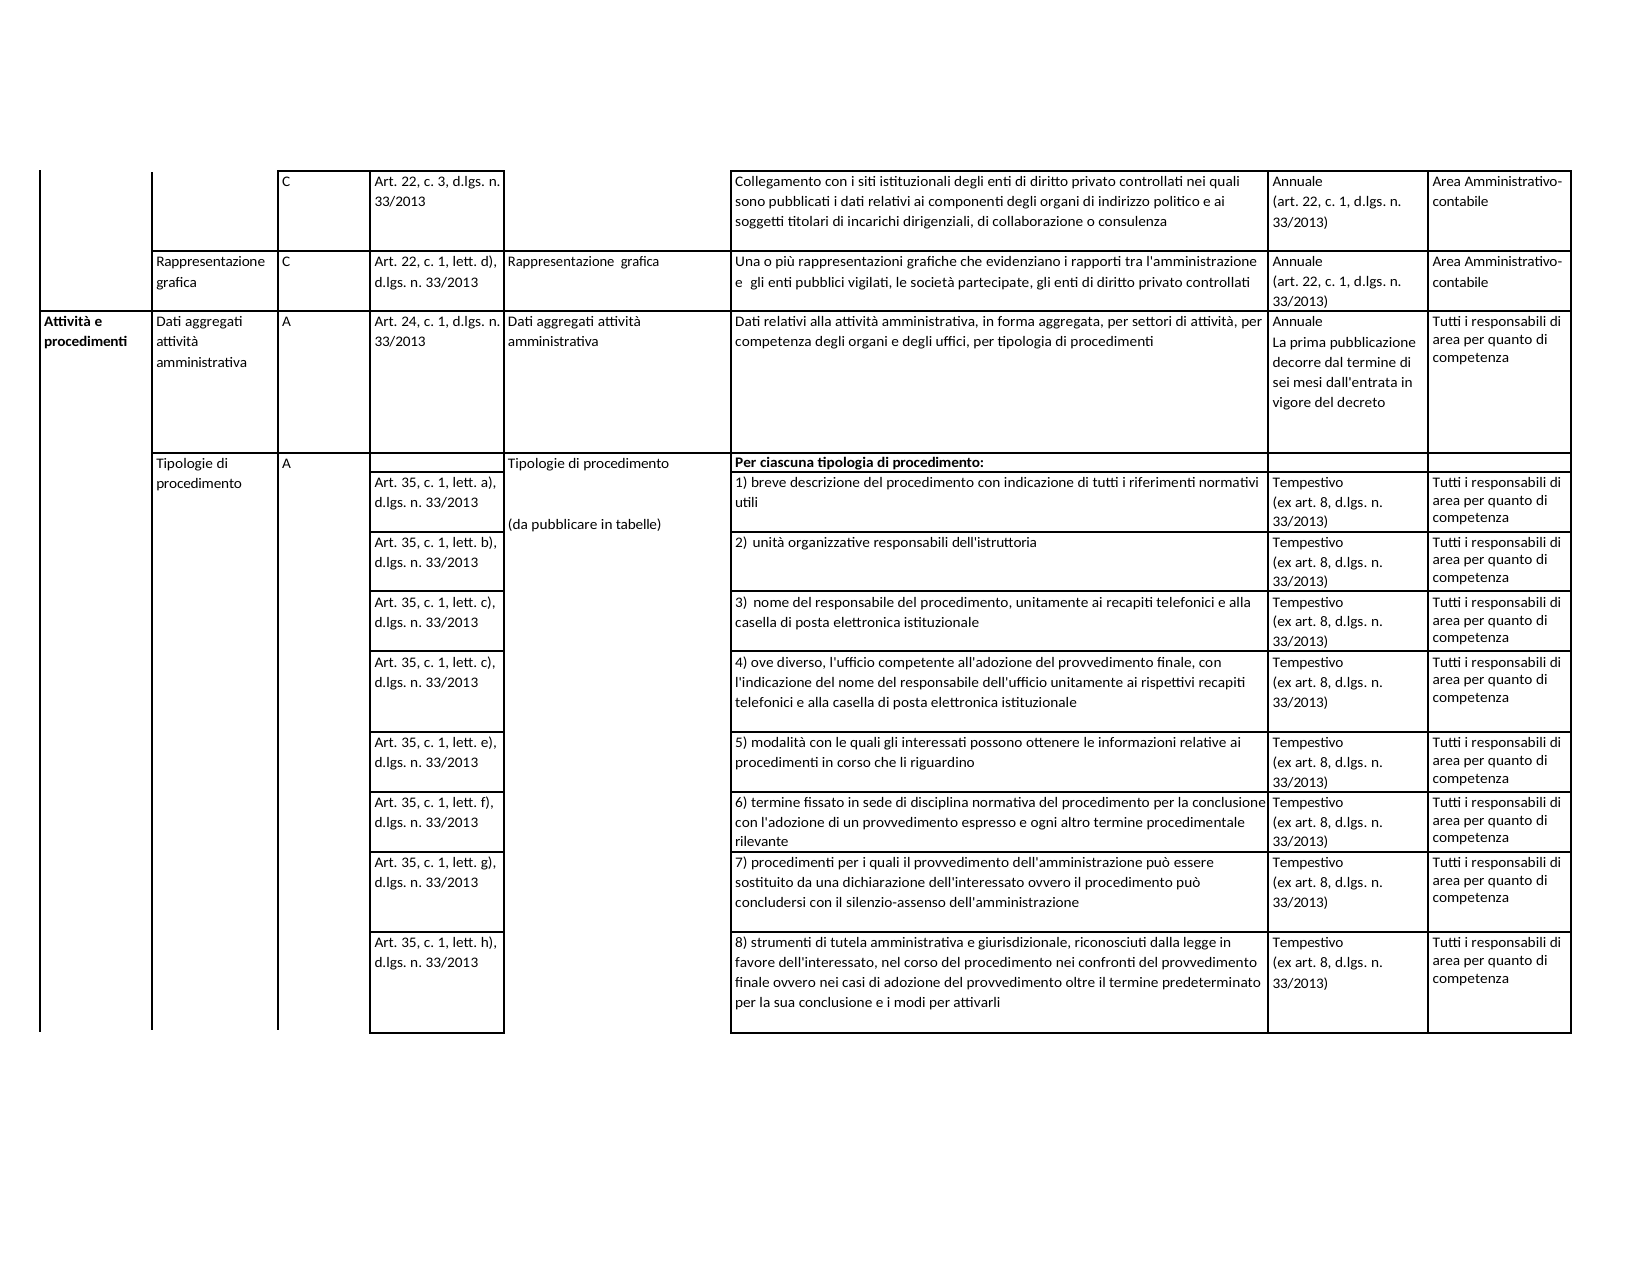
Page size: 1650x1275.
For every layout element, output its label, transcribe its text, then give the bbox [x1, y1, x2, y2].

table_cell Art. 35, c. 1, lett. g), d.lgs. n. 33/2013 [371, 853, 503, 931]
table_cell Art. 35, c. 1, lett. a), d.lgs. n. 33/2013 [371, 473, 503, 531]
table_cell 5) modalità con le quali gli interessati possono ottenere le informazioni relative ai procedimenti in corso che li riguardino [732, 733, 1267, 791]
table_cell 6) termine fissato in sede di disciplina normativa del procedimento per la conclusione con l'adozione di un provvedimento espresso e ogni altro termine procedimentale rilevante [732, 793, 1267, 851]
table_cell Tempestivo (ex art. 8, d.lgs. n. 33/2013) [1269, 652, 1427, 731]
table_cell Per ciascuna tipologia di procedimento: [732, 454, 1267, 471]
table_cell Dati aggregati attività amministrativa [505, 312, 730, 452]
table_cell A [278, 454, 369, 1032]
table_cell Art. 24, c. 1, d.lgs. n. 33/2013 [371, 312, 503, 452]
table_cell Dati aggregati attività amministrativa [153, 312, 277, 452]
table_cell Annuale La prima pubblicazione decorre dal termine di sei mesi dall'entrata in vigore del decreto [1269, 312, 1427, 452]
table_cell [371, 454, 503, 471]
table_cell Annuale (art. 22, c. 1, d.lgs. n. 33/2013) [1269, 252, 1427, 310]
table_cell Tempestivo (ex art. 8, d.lgs. n. 33/2013) [1269, 933, 1427, 1032]
table_cell Tipologie di procedimento (da pubblicare in tabelle) [505, 454, 730, 1032]
table_cell Tutti i responsabili di area per quanto di competenza [1429, 592, 1570, 650]
table_cell 4) ove diverso, l'ufficio competente all'adozione del provvedimento finale, con l'indicazione del nome del responsabile dell'ufficio unitamente ai rispettivi recapiti telefonici e alla casella di posta elettronica istituzionale [732, 652, 1267, 731]
table_header Art. 22, c. 3, d.lgs. n. 33/2013 [371, 172, 503, 250]
table_cell Art. 35, c. 1, lett. e), d.lgs. n. 33/2013 [371, 733, 503, 791]
table_cell 2) unità organizzative responsabili dell'istruttoria [732, 533, 1267, 590]
table_header C [279, 172, 369, 250]
table_cell Tempestivo (ex art. 8, d.lgs. n. 33/2013) [1269, 592, 1427, 650]
table_cell Rappresentazione grafica [153, 252, 277, 310]
table_cell A [279, 312, 369, 452]
table_cell Tutti i responsabili di area per quanto di competenza [1429, 853, 1570, 931]
table_cell Area Amministrativo- contabile [1429, 252, 1570, 310]
table_cell Tutti i responsabili di area per quanto di competenza [1429, 793, 1570, 851]
table_cell Tempestivo (ex art. 8, d.lgs. n. 33/2013) [1269, 473, 1427, 531]
table_cell Tempestivo (ex art. 8, d.lgs. n. 33/2013) [1269, 533, 1427, 590]
table_header [41, 170, 152, 310]
table_cell [1429, 454, 1570, 471]
table_cell Tutti i responsabili di area per quanto di competenza [1429, 733, 1570, 791]
table_cell Tutti i responsabili di area per quanto di competenza [1429, 533, 1570, 590]
table_cell Tempestivo (ex art. 8, d.lgs. n. 33/2013) [1269, 793, 1427, 851]
table_cell [1269, 454, 1427, 471]
table_header Collegamento con i siti istituzionali degli enti di diritto privato controllati nei quali sono pubblicati i dati relativi ai componenti degli organi di indirizzo politico e ai soggetti titolari di incarichi dirigenziali, di collaborazione o consulenza [732, 172, 1267, 250]
table_cell Art. 35, c. 1, lett. c), d.lgs. n. 33/2013 [371, 652, 503, 731]
table_cell 1) breve descrizione del procedimento con indicazione di tutti i riferimenti normativi utili [732, 473, 1267, 531]
table_cell 3) nome del responsabile del procedimento, unitamente ai recapiti telefonici e alla casella di posta elettronica istituzionale [732, 592, 1267, 650]
table_cell 8) strumenti di tutela amministrativa e giurisdizionale, riconosciuti dalla legge in favore dell'interessato, nel corso del procedimento nei confronti del provvedimento finale ovvero nei casi di adozione del provvedimento oltre il termine predeterminato per la sua conclusione e i modi per attivarli [732, 933, 1267, 1032]
table_header [152, 170, 277, 250]
table_cell Art. 22, c. 1, lett. d), d.lgs. n. 33/2013 [371, 252, 503, 310]
table_cell C [279, 252, 369, 310]
table_cell Art. 35, c. 1, lett. b), d.lgs. n. 33/2013 [371, 533, 503, 590]
table_cell 7) procedimenti per i quali il provvedimento dell'amministrazione può essere sostituito da una dichiarazione dell'interessato ovvero il procedimento può concludersi con il silenzio-assenso dell'amministrazione [732, 853, 1267, 931]
table_cell Tutti i responsabili di area per quanto di competenza [1429, 933, 1570, 1032]
table_header Area Amministrativo- contabile [1429, 172, 1570, 250]
table_cell Rappresentazione grafica [505, 252, 730, 310]
table_cell Art. 35, c. 1, lett. f), d.lgs. n. 33/2013 [371, 793, 503, 851]
table_cell Attività e procedimenti [41, 312, 152, 1032]
table_cell Tipologie di procedimento [152, 454, 278, 1032]
table_header [505, 170, 730, 250]
table_cell Una o più rappresentazioni grafiche che evidenziano i rapporti tra l'amministrazione e gli enti pubblici vigilati, le società partecipate, gli enti di diritto privato controllati [732, 252, 1267, 310]
table_cell Tutti i responsabili di area per quanto di competenza [1429, 652, 1570, 731]
table_cell Tutti i responsabili di area per quanto di competenza [1429, 312, 1570, 452]
table_cell Tutti i responsabili di area per quanto di competenza [1429, 473, 1570, 531]
table_cell Art. 35, c. 1, lett. c), d.lgs. n. 33/2013 [371, 592, 503, 650]
table_cell Art. 35, c. 1, lett. h), d.lgs. n. 33/2013 [371, 933, 503, 1032]
table_cell Dati relativi alla attività amministrativa, in forma aggregata, per settori di attività, per competenza degli organi e degli uffici, per tipologia di procedimenti [732, 312, 1267, 452]
table_cell Tempestivo (ex art. 8, d.lgs. n. 33/2013) [1269, 853, 1427, 931]
table_header Annuale (art. 22, c. 1, d.lgs. n. 33/2013) [1269, 172, 1427, 250]
table_cell Tempestivo (ex art. 8, d.lgs. n. 33/2013) [1269, 733, 1427, 791]
